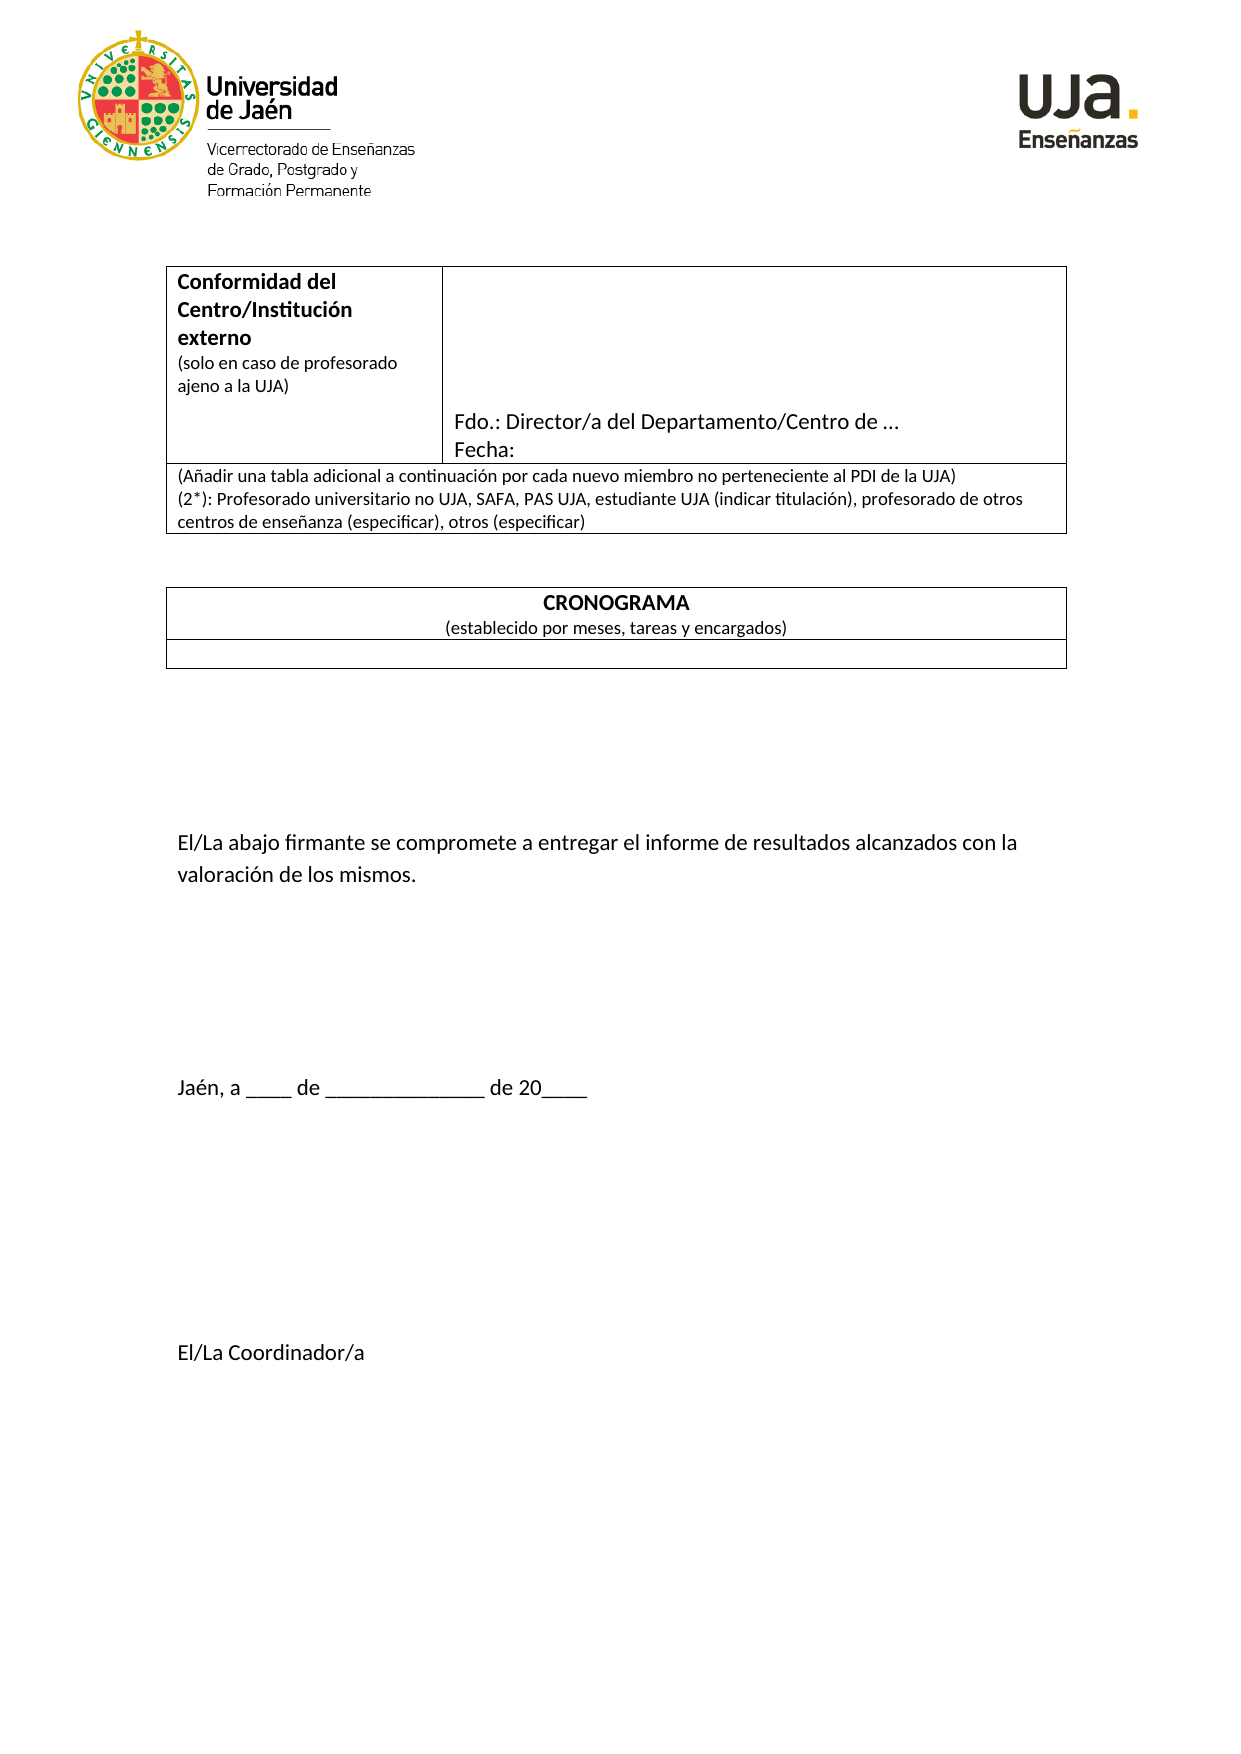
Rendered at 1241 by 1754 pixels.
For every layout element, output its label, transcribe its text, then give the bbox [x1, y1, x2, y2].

table_cell [167, 640, 1066, 668]
picture [1015, 70, 1142, 153]
table_cell (Añadir una tabla adicional a continuación por cada nuevo miembro no perteneciente al PDI de la UJA) (2*): Profesorado universitario no UJA, SAFA, PAS UJA, estudiante UJA (indicar titulación), profesorado de otros centros de enseñanza (especificar), otros (especificar) [167, 464, 1066, 533]
table_header CRONOGRAMA (establecido por meses, tareas y encargados) [167, 588, 1066, 639]
picture [53, 1, 433, 221]
table_cell Fdo.: Director/a del Departamento/Centro de … Fecha: [443, 267, 1066, 463]
text Jaén, a ____ de ______________ de 20____ [177, 1073, 1063, 1101]
text El/La Coordinador/a [177, 1338, 1063, 1366]
table_cell Conformidad del Centro/Institución externo (solo en caso de profesorado ajeno a la UJA) [167, 267, 442, 463]
text El/La abajo firmante se compromete a entregar el informe de resultados alcanzados con la valoración de los mismos. [177, 828, 1063, 888]
